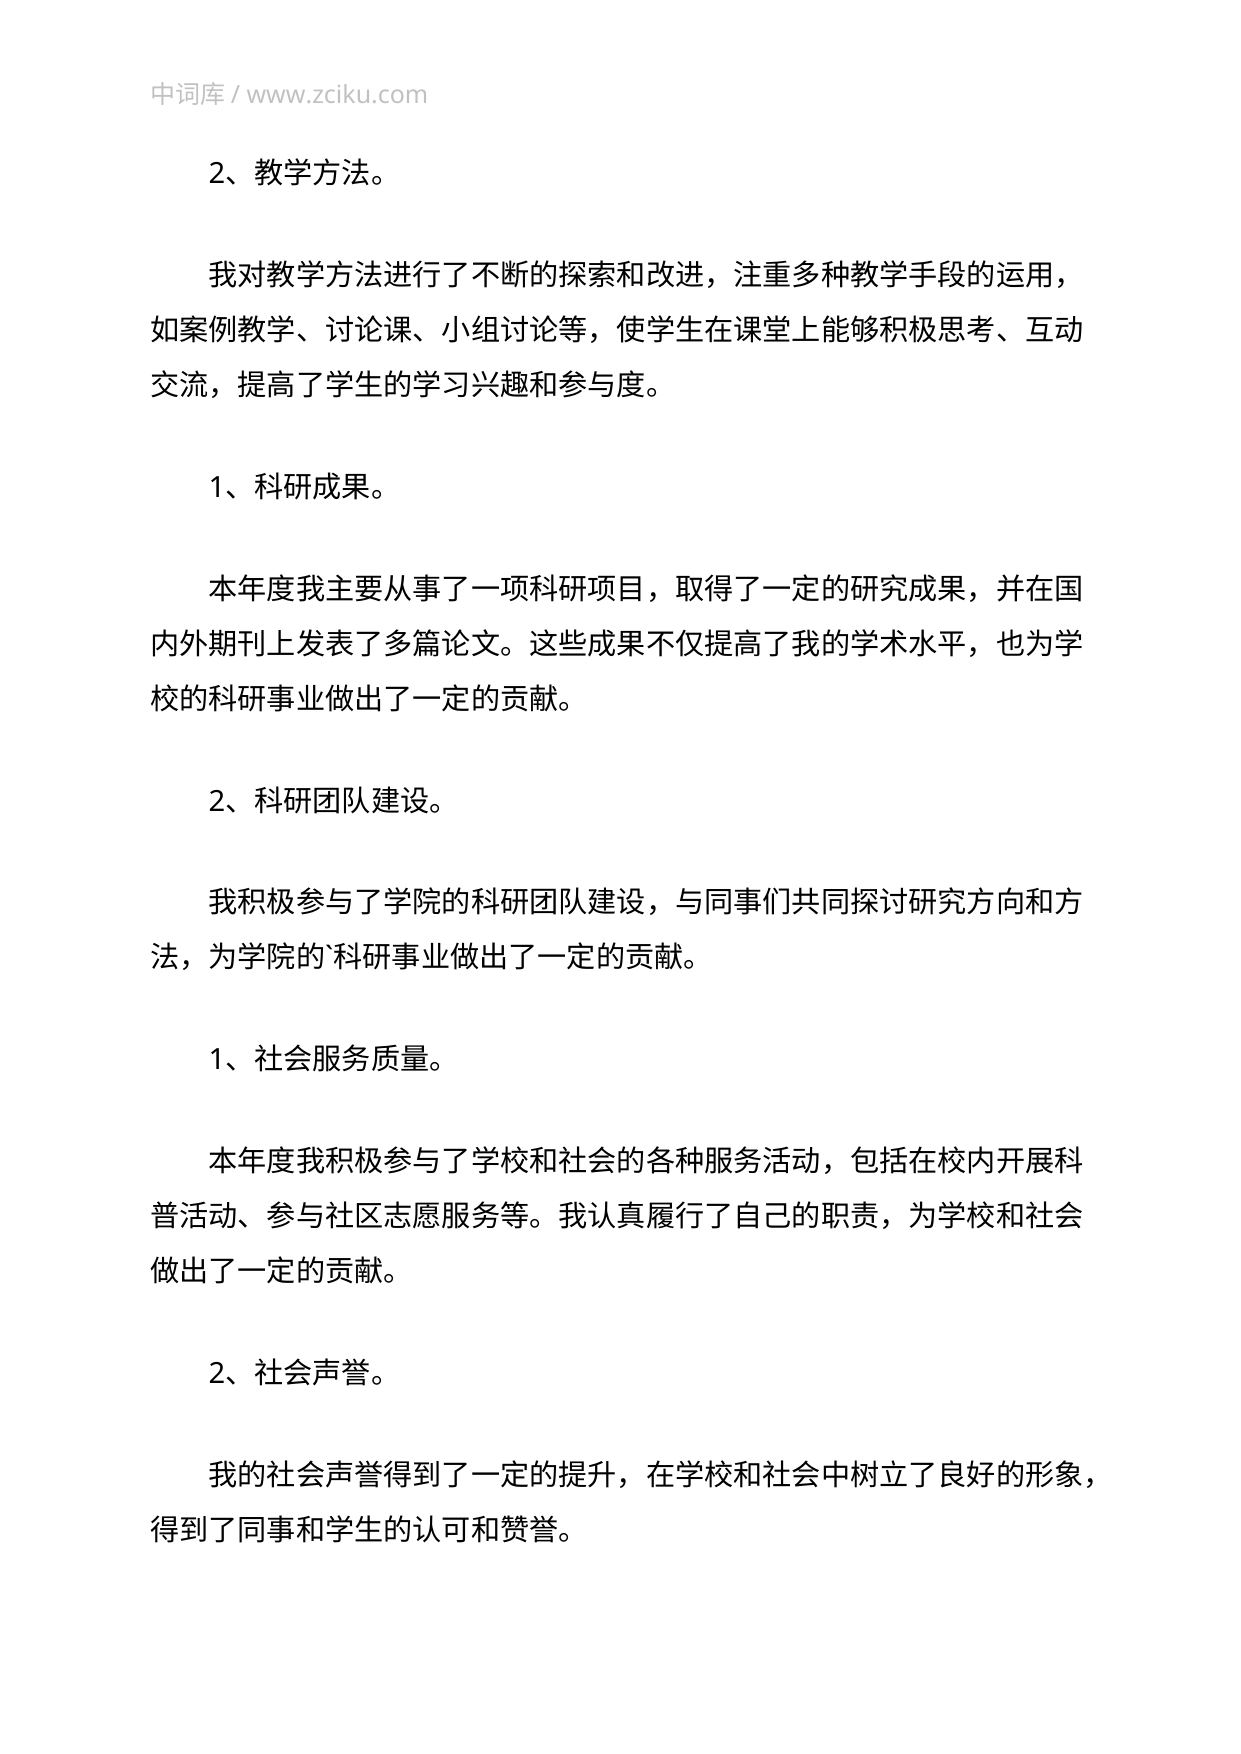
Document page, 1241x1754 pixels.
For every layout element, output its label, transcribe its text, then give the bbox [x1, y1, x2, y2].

text 我积极参与了学院的科研团队建设，与同事们共同探讨研究方向和方法，为学院的`科研事业做出了一定的贡献。 [150, 879, 1090, 976]
text 我的社会声誉得到了一定的提升，在学校和社会中树立了良好的形象，得到了同事和学生的认可和赞誉。 [150, 1451, 1090, 1549]
text 本年度我主要从事了一项科研项目，取得了一定的研究成果，并在国内外期刊上发表了多篇论文。这些成果不仅提高了我的学术水平，也为学校的科研事业做出了一定的贡献。 [150, 566, 1090, 718]
text 2、教学方法。 [150, 150, 1090, 192]
text 本年度我积极参与了学校和社会的各种服务活动，包括在校内开展科普活动、参与社区志愿服务等。我认真履行了自己的职责，为学校和社会做出了一定的贡献。 [150, 1138, 1090, 1290]
text 2、社会声誉。 [150, 1349, 1090, 1392]
text 1、社会服务质量。 [150, 1036, 1090, 1078]
text 2、科研团队建设。 [150, 777, 1090, 819]
text 1、科研成果。 [150, 463, 1090, 506]
text 我对教学方法进行了不断的探索和改进，注重多种教学手段的运用，如案例教学、讨论课、小组讨论等，使学生在课堂上能够积极思考、互动交流，提高了学生的学习兴趣和参与度。 [150, 252, 1090, 404]
